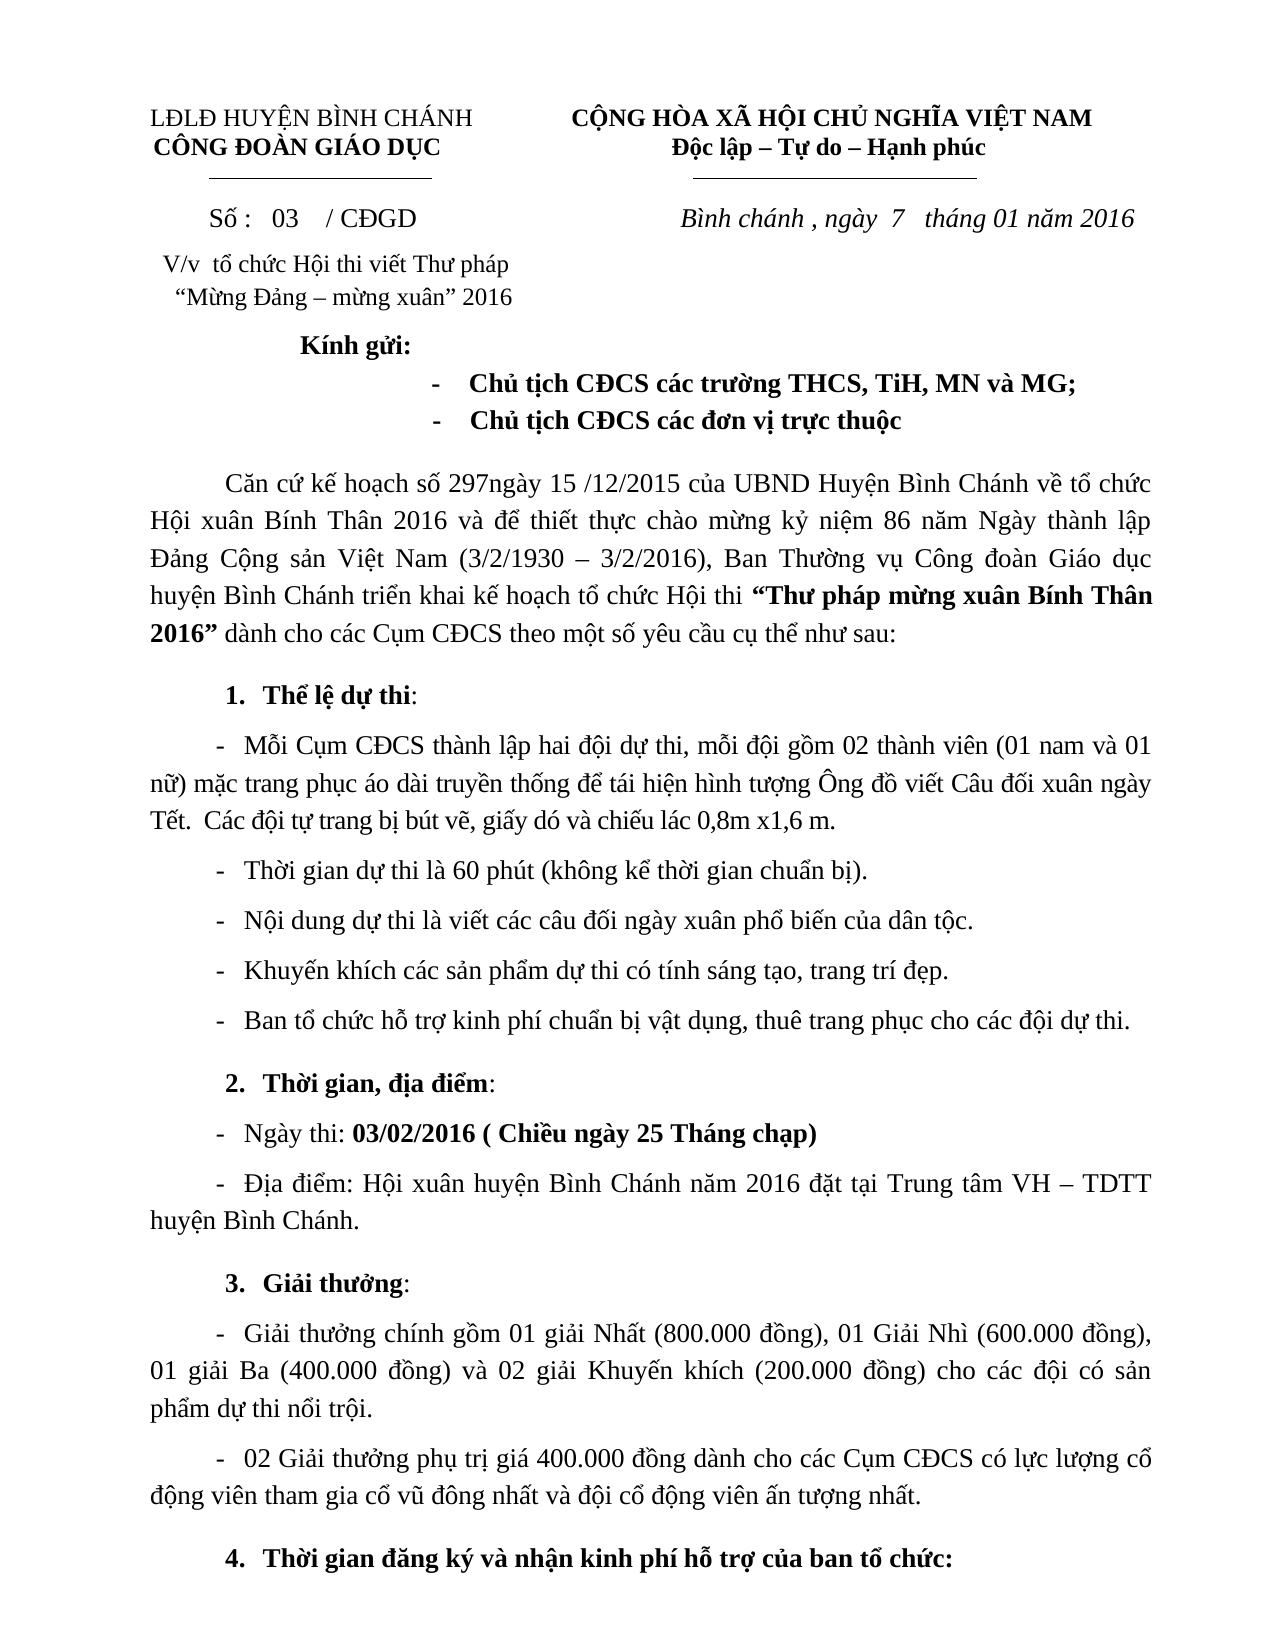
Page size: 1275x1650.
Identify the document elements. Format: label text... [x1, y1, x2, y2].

text “Mừng Đảng – mừng xuân” 2016 [150, 279, 1153, 312]
list 02 Giải thưởng phụ trị giá 400.000 đồng dành cho các Cụm CĐCS có lực lượng cổ động viên tham gia cổ vũ đông nhất và đội cổ động viên ấn tượng nhất. [150, 1437, 1153, 1512]
list Nội dung dự thi là viết các câu đối ngày xuân phổ biến của dân tộc. [150, 900, 1153, 937]
list Ngày thi: 03/02/2016 ( Chiều ngày 25 Tháng chạp) [150, 1112, 1153, 1150]
list Thời gian dự thi là 60 phút (không kể thời gian chuẩn bị). [150, 850, 1153, 887]
list Thể lệ dự thi: [225, 675, 1153, 712]
text Căn cứ kế hoạch số 297ngày 15 /12/2015 của UBND Huyện Bình Chánh về tổ chức Hội xuân Bính Thân 2016 và để thiết thực chào mừng kỷ niệm 86 năm Ngày thành lập Đảng Cộng sản Việt Nam (3/2/1930 – 3/2/2016), Ban Thường vụ Công đoàn Giáo dục huyện Bình Chánh triển khai kế hoạch tổ chức Hội thi “Thư pháp mừng xuân Bính Thân 2016” dành cho các Cụm CĐCS theo một số yêu cầu cụ thể như sau: [150, 462, 1153, 650]
list Mỗi Cụm CĐCS thành lập hai đội dự thi, mỗi đội gồm 02 thành viên (01 nam và 01 nữ) mặc trang phục áo dài truyền thống để tái hiện hình tượng Ông đồ viết Câu đối xuân ngày Tết. Các đội tự trang bị bút vẽ, giấy dó và chiếu lác 0,8m x1,6 m. [150, 725, 1153, 837]
list Chủ tịch CĐCS các trường THCS, TiH, MN và MG; [431, 362, 1153, 400]
list Ban tổ chức hỗ trợ kinh phí chuẩn bị vật dụng, thuê trang phục cho các đội dự thi. [150, 1000, 1153, 1037]
text V/v tổ chức Hội thi viết Thư pháp [150, 246, 1153, 279]
list Thời gian đăng ký và nhận kinh phí hỗ trợ của ban tổ chức: [225, 1537, 1153, 1575]
list Giải thưởng: [225, 1262, 1153, 1300]
list Khuyến khích các sản phẩm dự thi có tính sáng tạo, trang trí đẹp. [150, 950, 1153, 987]
list Giải thưởng chính gồm 01 giải Nhất (800.000 đồng), 01 Giải Nhì (600.000 đồng), 01 giải Ba (400.000 đồng) và 02 giải Khuyến khích (200.000 đồng) cho các đội có sản phẩm dự thi nổi trội. [150, 1312, 1153, 1425]
text Kính gửi: [150, 325, 1153, 362]
text CÔNG ĐOÀN GIÁO DỤC Độc lập – Tự do – Hạnh phúc [150, 132, 1153, 161]
list Địa điểm: Hội xuân huyện Bình Chánh năm 2016 đặt tại Trung tâm VH – TDTT huyện Bình Chánh. [150, 1162, 1153, 1237]
list Chủ tịch CĐCS các đơn vị trực thuộc [432, 400, 1153, 437]
list Thời gian, địa điểm: [225, 1062, 1153, 1100]
text Số : 03 / CĐGD Bình chánh , ngày 7 tháng 01 năm 2016 [150, 202, 1153, 233]
text LĐLĐ HUYỆN BÌNH CHÁNH CỘNG HÒA XÃ HỘI CHỦ NGHĨA VIỆT [150, 103, 1153, 132]
